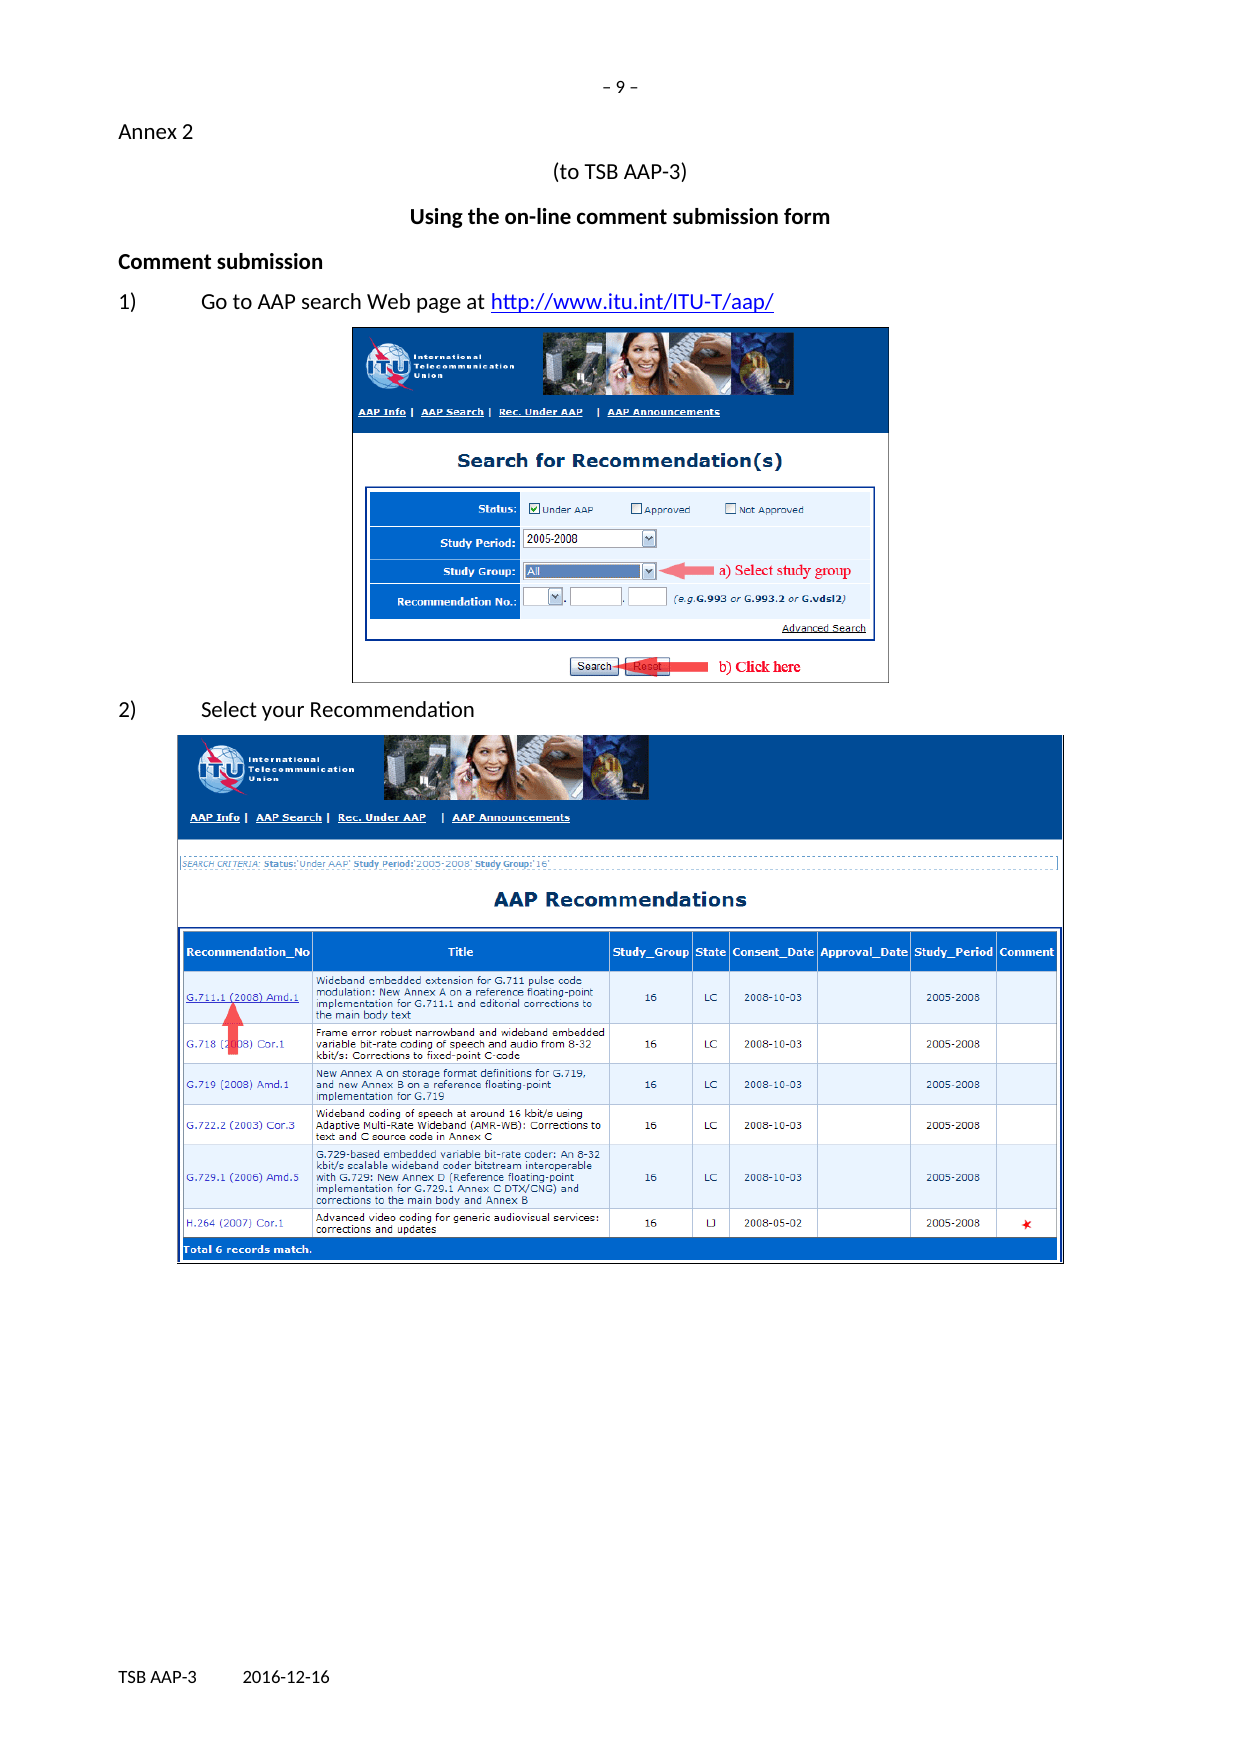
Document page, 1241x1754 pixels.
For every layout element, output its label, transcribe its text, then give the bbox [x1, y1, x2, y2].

picture [352, 327, 889, 683]
subtitle Comment submission [118, 247, 1122, 275]
text 2) Select your Recommendation [118, 695, 1122, 723]
subtitle Using the on-line comment submission form [118, 202, 1122, 230]
text (to TSB AAP-3) [118, 157, 1122, 186]
text Annex 2 [118, 117, 1122, 145]
picture [177, 735, 1064, 1264]
text 1) Go to AAP search Web page at http://www.itu.int/ITU-T/aap/ [118, 287, 1122, 315]
